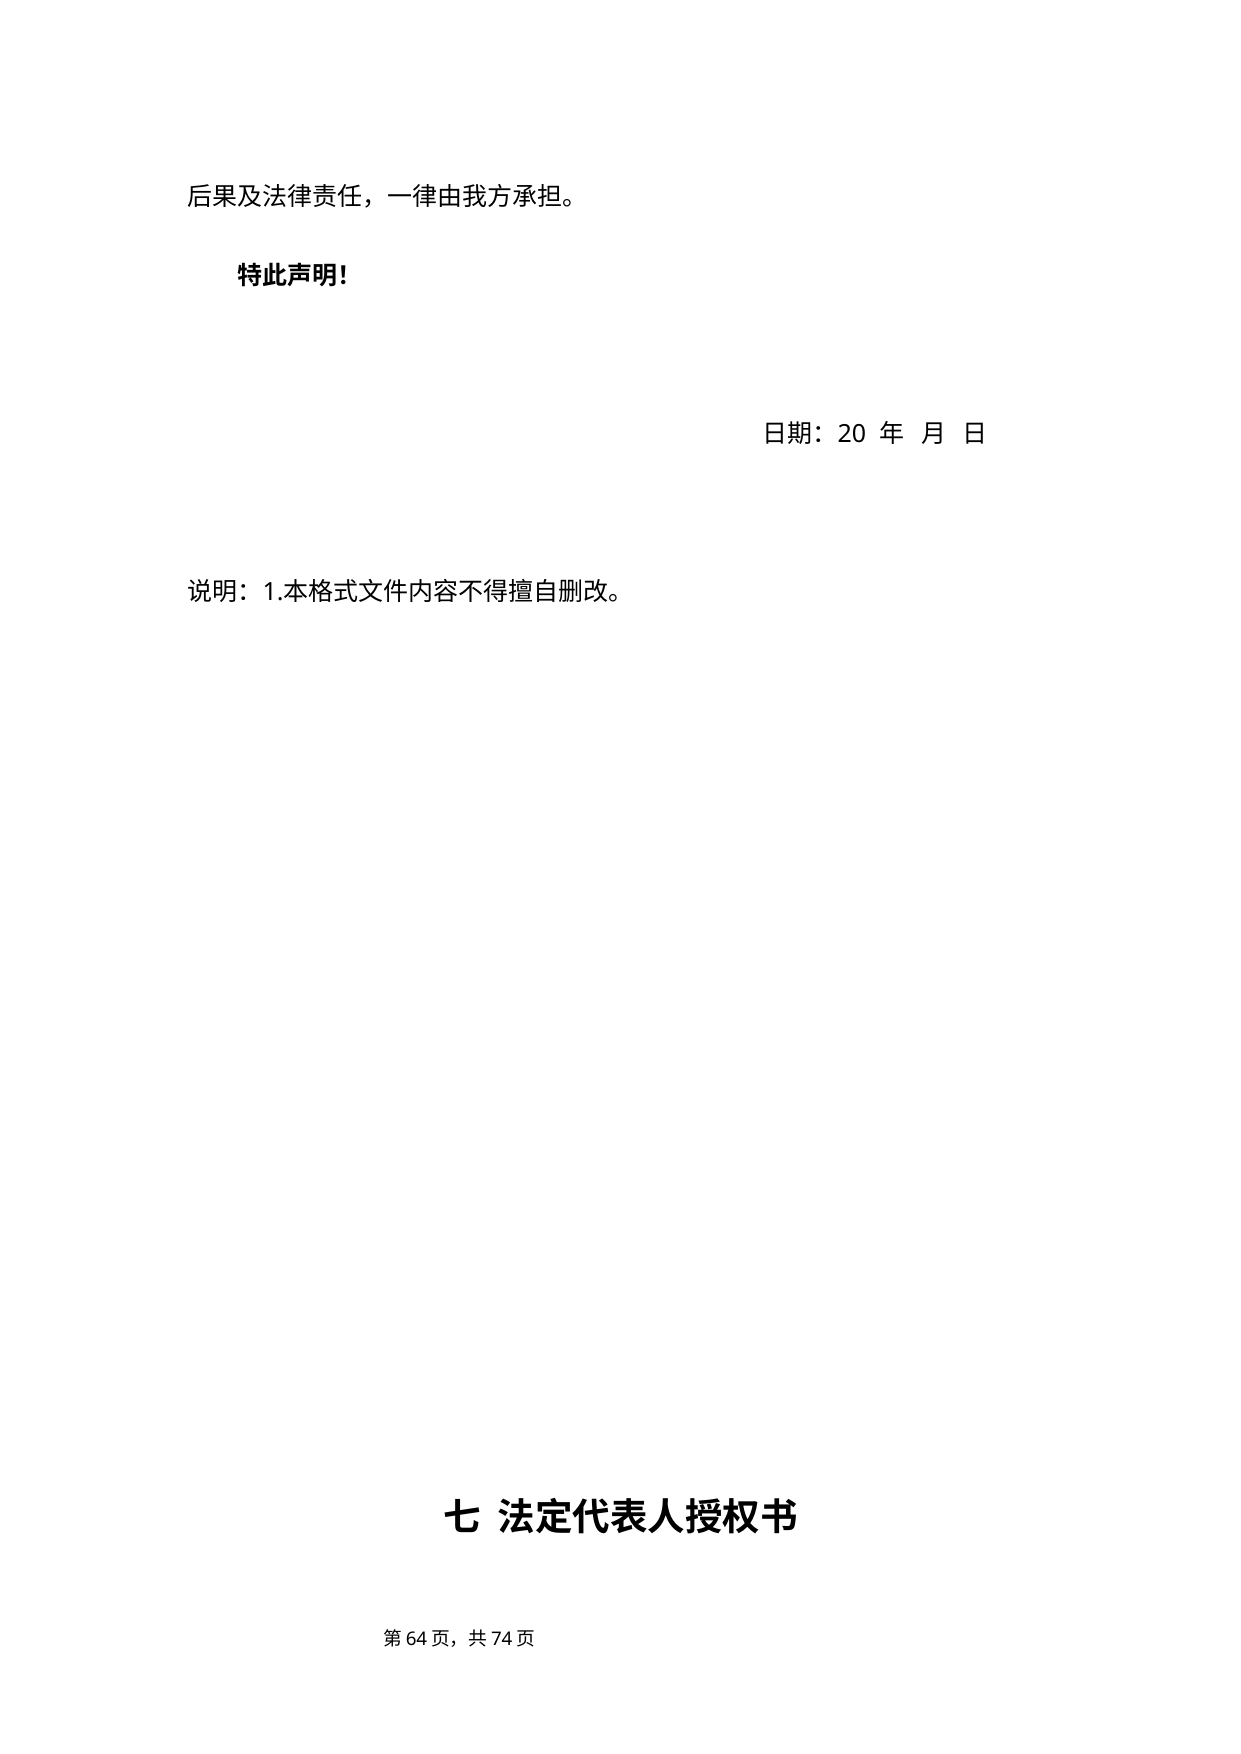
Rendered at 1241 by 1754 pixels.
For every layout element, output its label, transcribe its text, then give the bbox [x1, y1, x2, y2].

text 特此声明！ [187, 241, 1044, 306]
text 七 法定代表人授权书 [187, 1482, 1053, 1547]
text 说明：1.本格式文件内容不得擅自删改。 [187, 557, 1044, 622]
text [187, 162, 1044, 227]
text 日期：20 年 月 日 [187, 399, 1044, 464]
